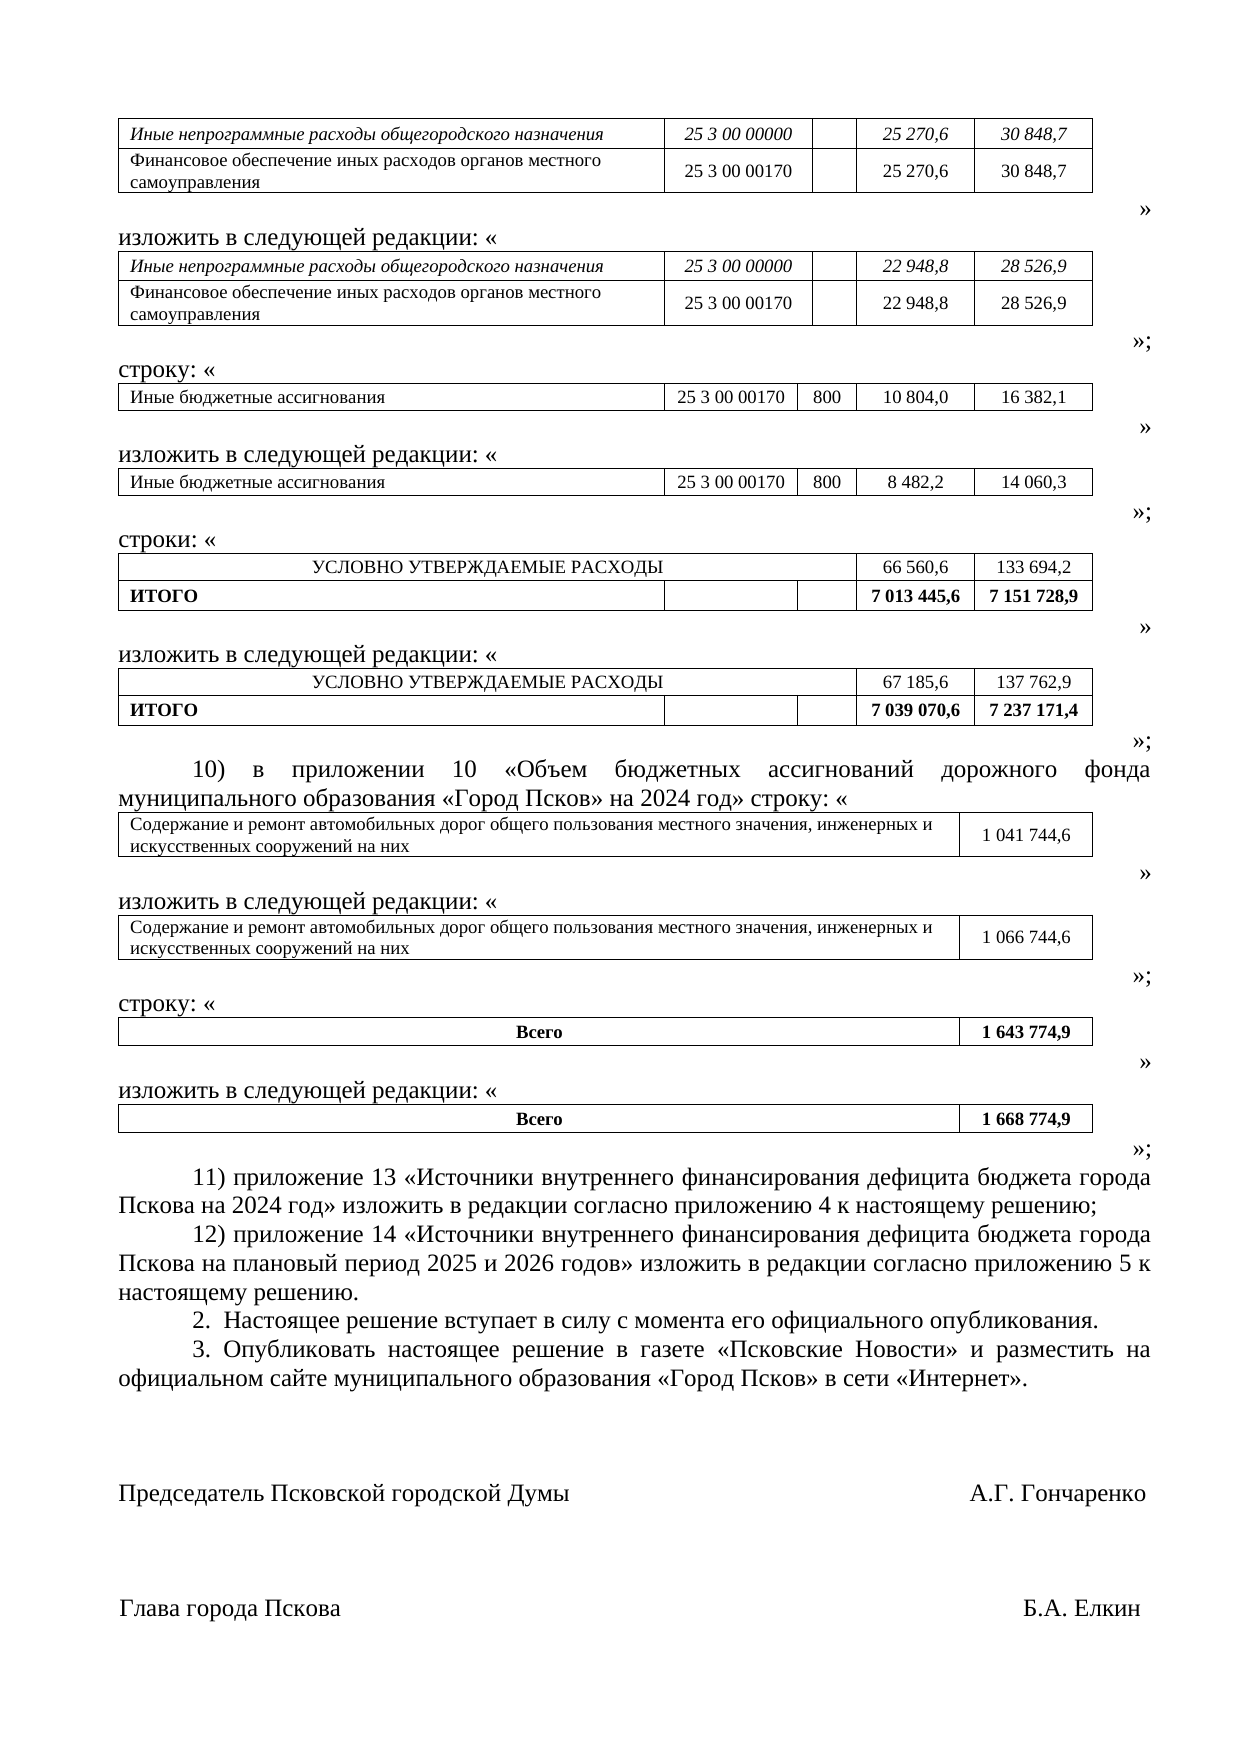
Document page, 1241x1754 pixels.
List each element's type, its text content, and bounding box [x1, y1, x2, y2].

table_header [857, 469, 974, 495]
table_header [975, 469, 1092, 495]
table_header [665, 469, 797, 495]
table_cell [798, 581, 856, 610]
text » [118, 411, 1152, 439]
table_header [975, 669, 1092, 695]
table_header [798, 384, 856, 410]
text »; [118, 726, 1152, 754]
text 10) в приложении 10 «Объем бюджетных ассигнований дорожного фонда муниципального образования «Город Псков» на 2024 год» строку: « [118, 754, 1152, 812]
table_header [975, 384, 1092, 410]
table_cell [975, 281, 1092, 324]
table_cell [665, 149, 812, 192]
text изложить в следующей редакции: « [118, 222, 1152, 251]
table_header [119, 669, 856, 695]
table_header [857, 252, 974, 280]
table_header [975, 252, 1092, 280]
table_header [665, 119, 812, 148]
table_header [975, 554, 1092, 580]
text » [118, 193, 1152, 222]
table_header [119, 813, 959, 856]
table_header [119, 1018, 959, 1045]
text » [118, 1046, 1152, 1075]
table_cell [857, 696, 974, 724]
text строки: « [118, 524, 1152, 553]
text Глава города Пскова Б.А. Елкин [118, 1593, 1152, 1622]
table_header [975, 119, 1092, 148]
text строку: « [118, 988, 1152, 1017]
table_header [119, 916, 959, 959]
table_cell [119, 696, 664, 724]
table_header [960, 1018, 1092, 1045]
text изложить в следующей редакции: « [118, 639, 1152, 668]
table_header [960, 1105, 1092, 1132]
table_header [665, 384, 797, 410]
text 11) приложение 13 «Источники внутреннего финансирования дефицита бюджета города Пскова на 2024 год» изложить в редакции согласно приложению 4 к настоящему решению; [118, 1162, 1152, 1219]
text изложить в следующей редакции: « [118, 439, 1152, 468]
text »; [118, 960, 1152, 988]
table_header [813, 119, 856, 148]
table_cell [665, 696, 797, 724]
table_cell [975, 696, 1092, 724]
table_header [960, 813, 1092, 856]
text Председатель Псковской городской Думы А.Г. Гончаренко [118, 1478, 1152, 1507]
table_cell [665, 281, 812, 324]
text изложить в следующей редакции: « [118, 886, 1152, 914]
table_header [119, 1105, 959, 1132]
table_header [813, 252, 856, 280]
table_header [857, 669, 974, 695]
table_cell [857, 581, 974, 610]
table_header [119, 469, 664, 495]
text » [118, 857, 1152, 886]
text » [118, 611, 1152, 639]
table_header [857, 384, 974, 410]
text »; [118, 326, 1152, 354]
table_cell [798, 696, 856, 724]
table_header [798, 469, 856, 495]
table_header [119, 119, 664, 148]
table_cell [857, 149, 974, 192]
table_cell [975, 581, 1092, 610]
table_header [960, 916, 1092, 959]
text »; [118, 496, 1152, 524]
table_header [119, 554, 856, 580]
text изложить в следующей редакции: « [118, 1075, 1152, 1104]
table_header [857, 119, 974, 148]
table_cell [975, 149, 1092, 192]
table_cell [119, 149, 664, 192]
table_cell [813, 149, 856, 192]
text 3. Опубликовать настоящее решение в газете «Псковские Новости» и разместить на официальном сайте муниципального образования «Город Псков» в сети «Интернет». [118, 1334, 1152, 1392]
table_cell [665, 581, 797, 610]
text »; [118, 1133, 1152, 1162]
text 2. Настоящее решение вступает в силу с момента его официального опубликования. [118, 1305, 1152, 1334]
text 12) приложение 14 «Источники внутреннего финансирования дефицита бюджета города Пскова на плановый период 2025 и 2026 годов» изложить в редакции согласно приложению 5 к настоящему решению. [118, 1219, 1152, 1305]
text строку: « [118, 354, 1152, 383]
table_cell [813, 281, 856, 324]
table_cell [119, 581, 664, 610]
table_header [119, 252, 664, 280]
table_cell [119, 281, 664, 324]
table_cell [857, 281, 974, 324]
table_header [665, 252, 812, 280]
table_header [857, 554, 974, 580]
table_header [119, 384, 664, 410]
